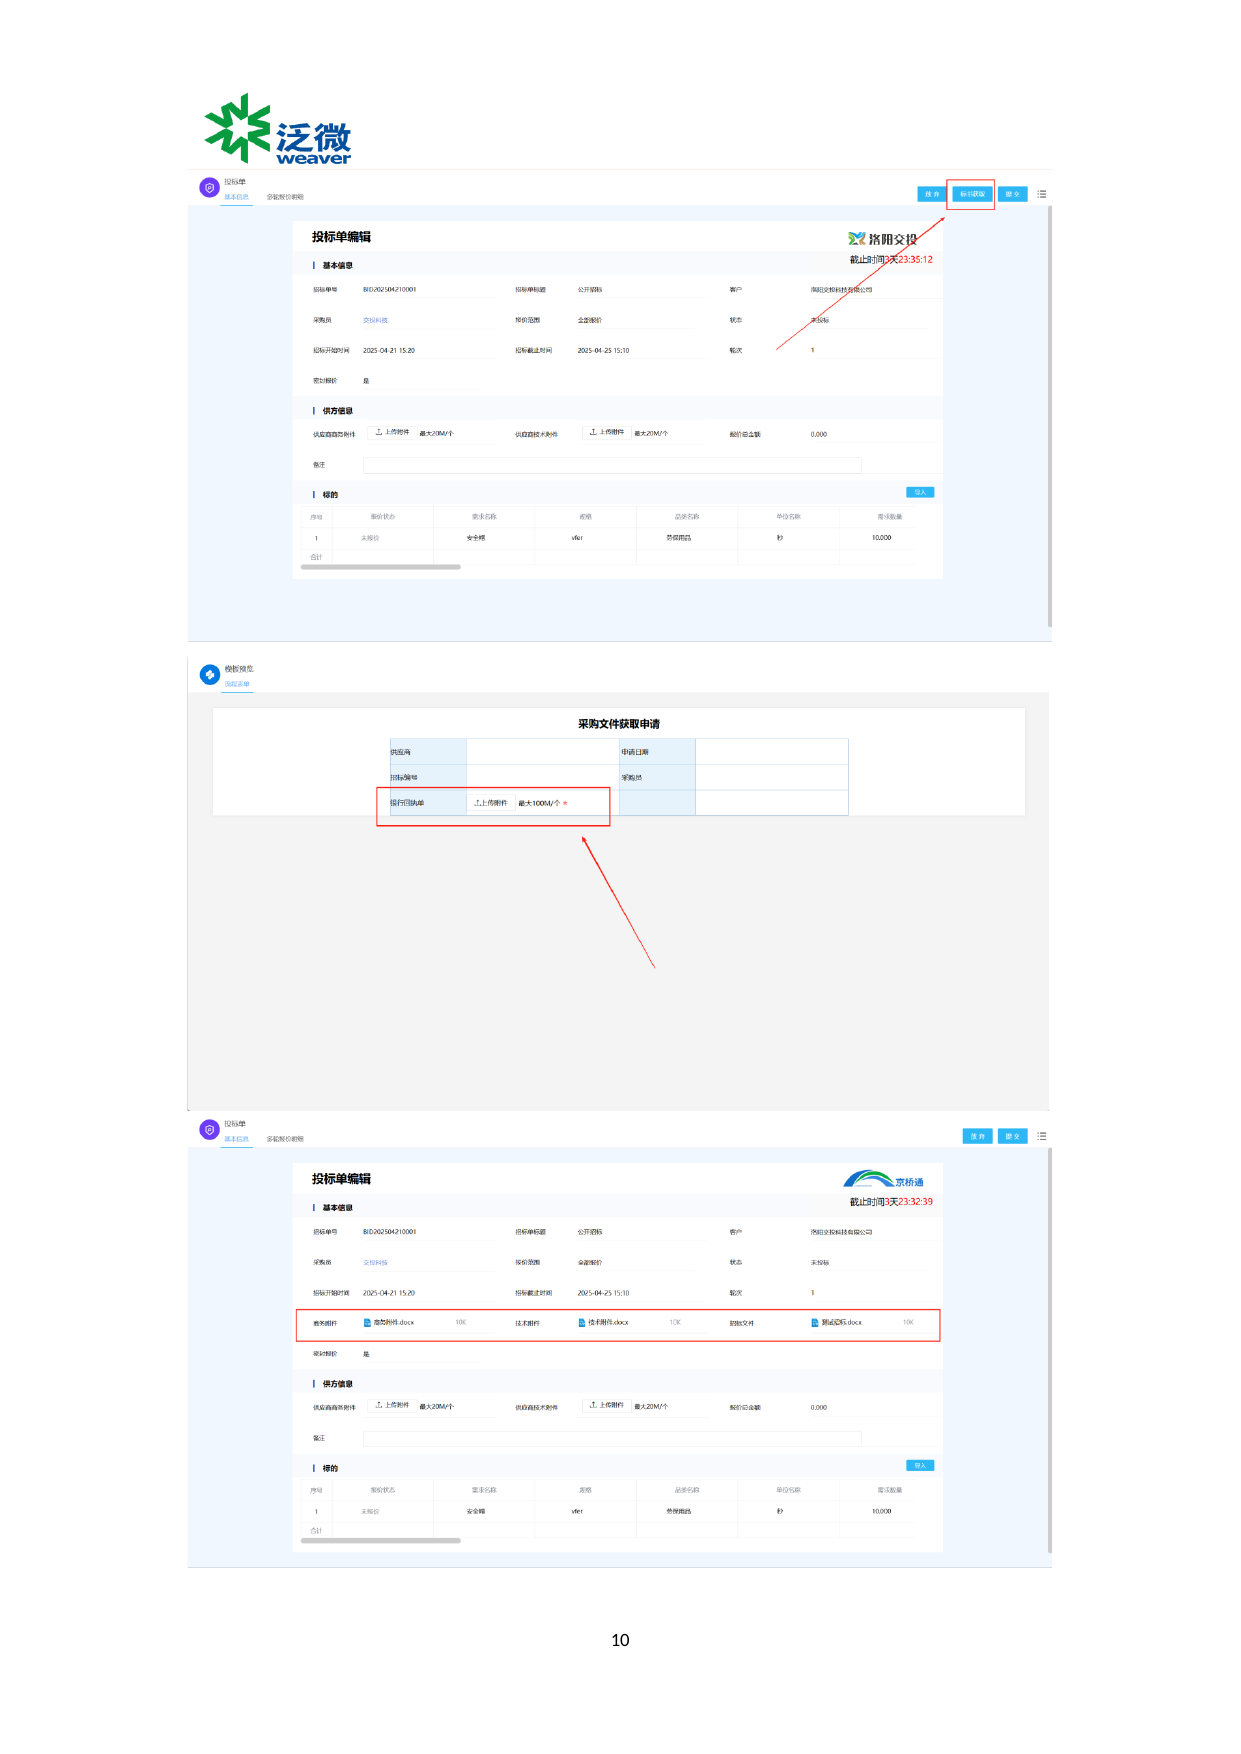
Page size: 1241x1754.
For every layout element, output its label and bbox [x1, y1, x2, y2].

picture [187, 88, 378, 166]
picture [187, 1112, 1053, 1568]
picture [187, 169, 1053, 642]
picture [187, 657, 1049, 1111]
